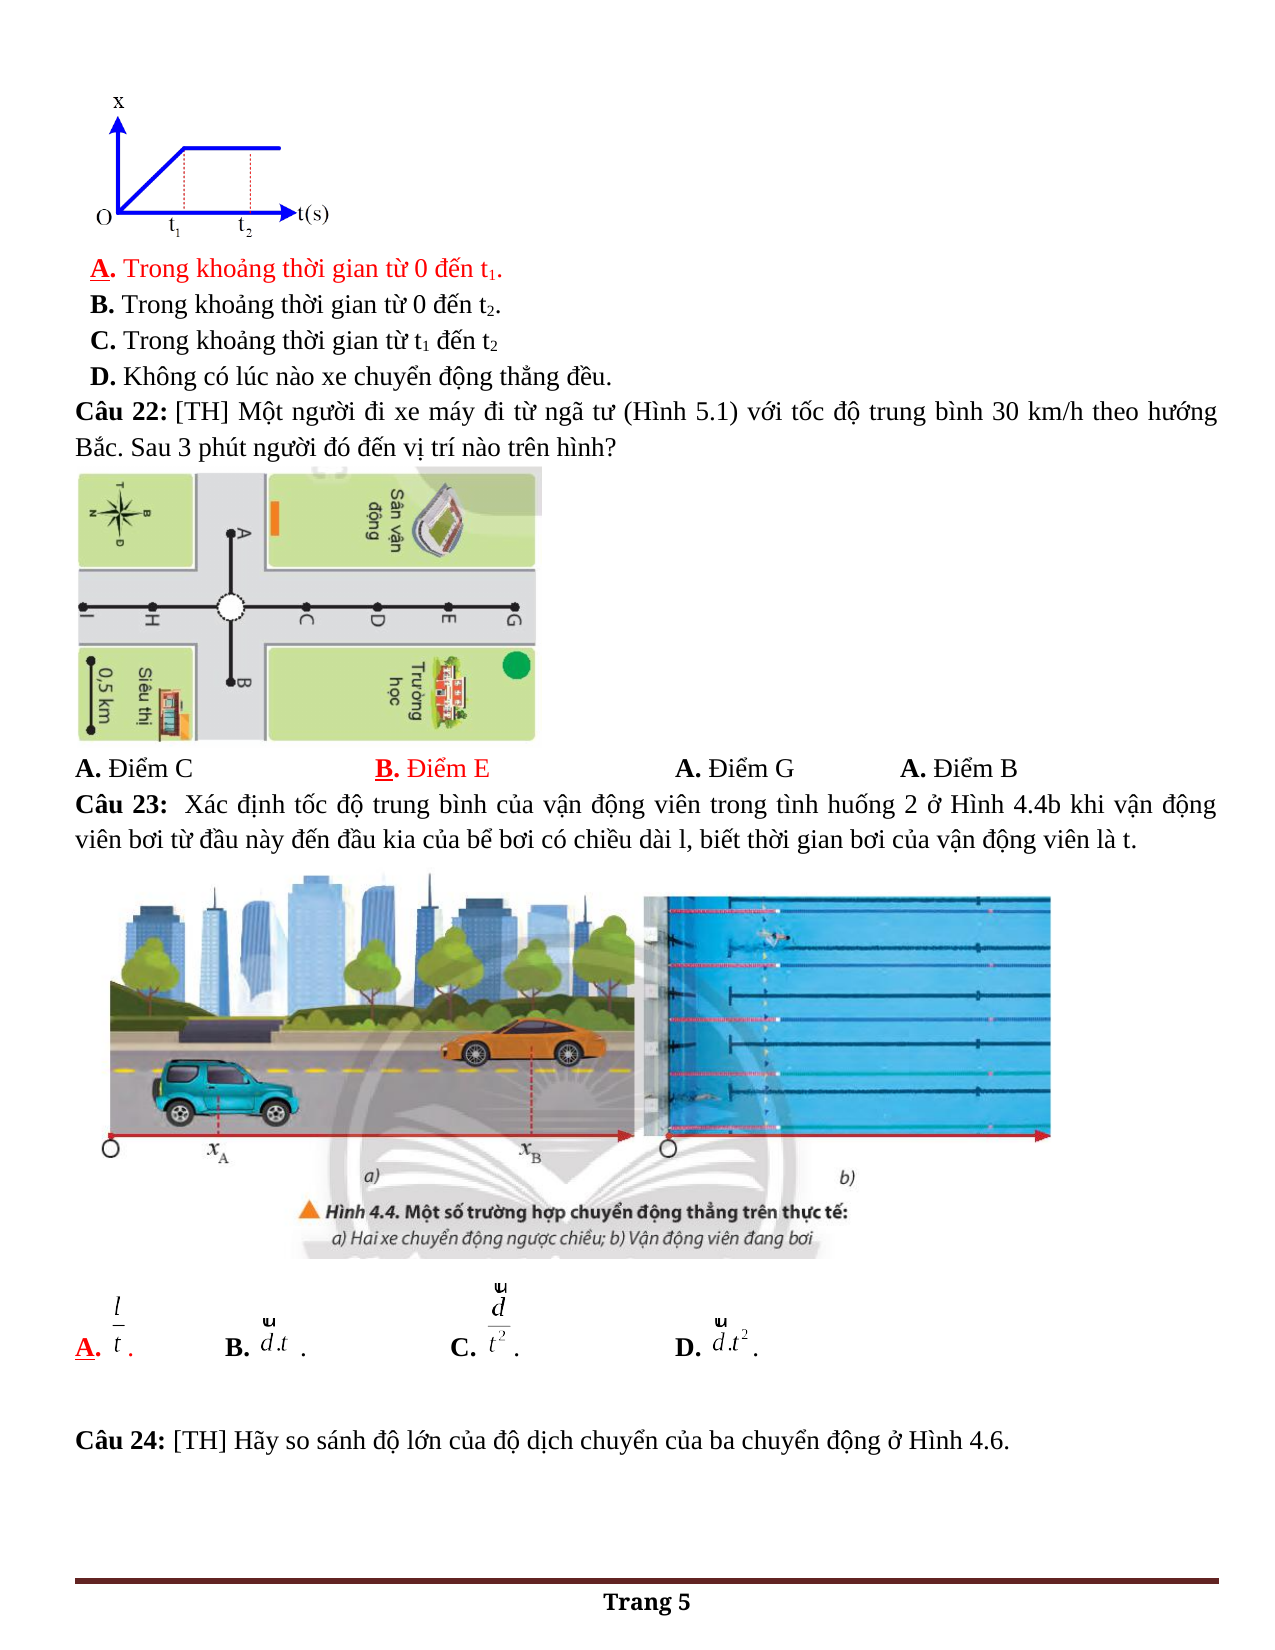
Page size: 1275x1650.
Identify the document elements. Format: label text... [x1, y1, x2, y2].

text Câu 22: [TH] Một người đi xe máy đi từ ngã tư (Hình 5.1) với tốc độ trung bình 30 km/h theo hướng Bắc. Sau 3 phút người đó đến vị trí nào trên hình? [75, 396, 1219, 462]
text B. Trong khoảng thời gian từ 0 đến t2. [75, 288, 1214, 319]
text C. Trong khoảng thời gian từ t1 đến t2 [75, 324, 1214, 355]
text A. Điểm C B. Điểm E A. Điểm G A. Điểm B [75, 752, 1219, 783]
text A. Trong khoảng thời gian từ 0 đến t1. [75, 253, 1214, 284]
text D. Không có lúc nào xe chuyển động thẳng đều. [75, 360, 1214, 391]
picture [80, 859, 1061, 1259]
text A. . B. . C. . D. . [75, 1284, 1219, 1363]
picture [89, 88, 339, 249]
text Câu 23: Xác định tốc độ trung bình của vận động viên trong tình huống 2 ở Hình 4.4b khi vận động viên bơi từ đầu này đến đầu kia của bể bơi có chiều dài l, biết thời gian bơi của vận động viên là t. [75, 788, 1219, 855]
text Câu 24: [TH] Hãy so sánh độ lớn của độ dịch chuyển của ba chuyển động ở Hình 4.6. [75, 1424, 1219, 1455]
picture [77, 467, 542, 747]
